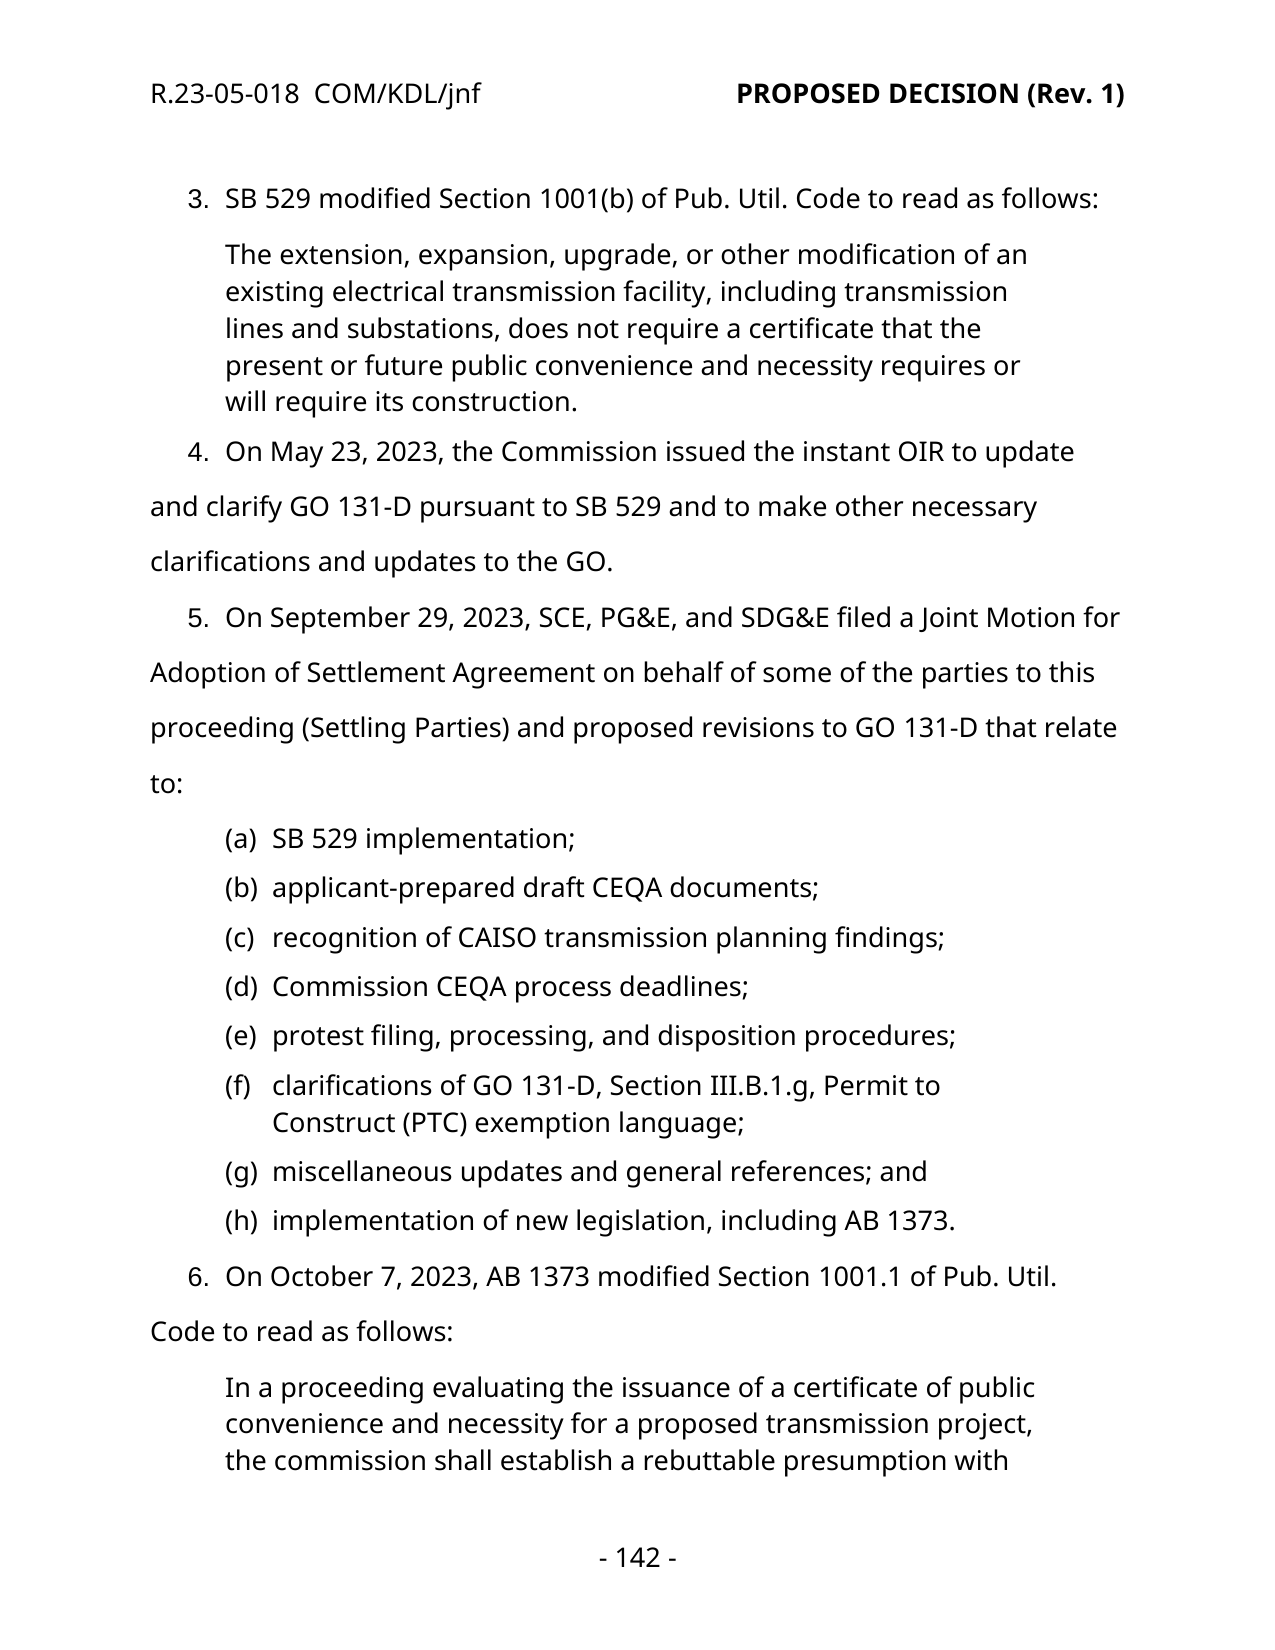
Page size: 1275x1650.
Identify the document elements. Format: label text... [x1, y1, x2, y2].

text (g) miscellaneous updates and general references; and [225, 1152, 975, 1189]
text (d) Commission CEQA process deadlines; [225, 967, 975, 1004]
text (c) recognition of CAISO transmission planning findings; [225, 918, 975, 955]
text (a) SB 529 implementation; [225, 819, 975, 856]
text The extension, expansion, upgrade, or other modification of an existing electrical transmission facility, including transmission lines and substations, does not require a certificate that the present or future public convenience and necessity requires or will require its construction. [225, 235, 1050, 420]
text SB 529 modified Section 1001(b) of Pub. Util. Code to read as follows: [150, 180, 1125, 217]
text On October 7, 2023, AB 1373 modified Section 1001.1 of Pub. Util. Code to read as follows: [150, 1257, 1125, 1350]
text (f) clarifications of GO 131-D, Section III.B.1.g, Permit to Construct (PTC) exemption language; [225, 1066, 975, 1140]
text (b) applicant-prepared draft CEQA documents; [225, 869, 975, 906]
text (e) protest filing, processing, and disposition procedures; [225, 1017, 975, 1054]
text (h) implementation of new legislation, including AB 1373. [225, 1202, 975, 1239]
text On May 23, 2023, the Commission issued the instant OIR to update and clarify GO 131-D pursuant to SB 529 and to make other necessary clarifications and updates to the GO. [150, 432, 1125, 580]
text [225, 1368, 1050, 1479]
text On September 29, 2023, SCE, PG&E, and SDG&E filed a Joint Motion for Adoption of Settlement Agreement on behalf of some of the parties to this proceeding (Settling Parties) and proposed revisions to GO 131-D that relate to: [150, 598, 1125, 801]
